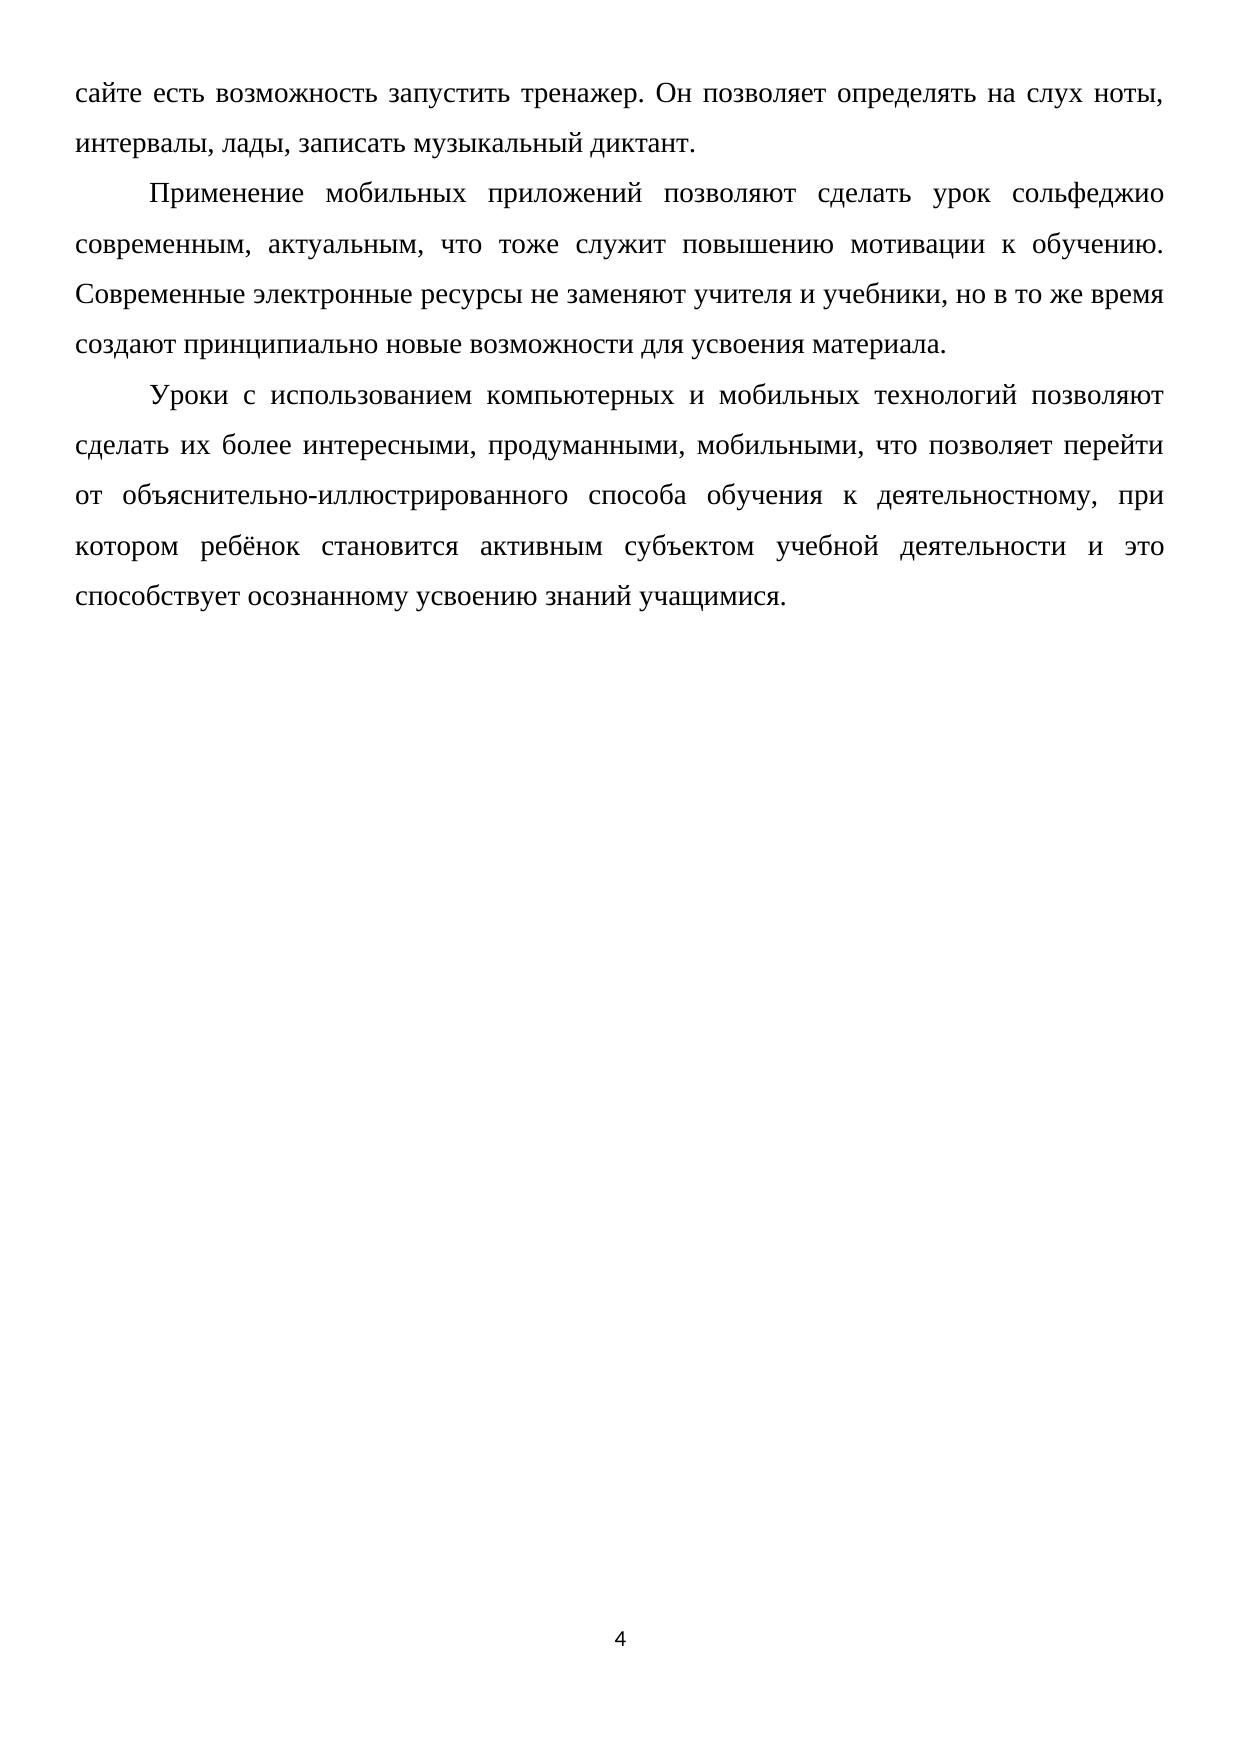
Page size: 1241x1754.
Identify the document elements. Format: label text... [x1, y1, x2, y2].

text Применение мобильных приложений позволяют сделать урок сольфеджио современным, актуальным, что тоже служит повышению мотивации к обучению. Современные электронные ресурсы не заменяют учителя и учебники, но в то же время создают принципиально новые возможности для усвоения материала. [75, 176, 1165, 360]
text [75, 75, 1165, 159]
text Уроки с использованием компьютерных и мобильных технологий позволяют сделать их более интересными, продуманными, мобильными, что позволяет перейти от объяснительно-иллюстрированного способа обучения к деятельностному, при котором ребёнок становится активным субъектом учебной деятельности и это способствует осознанному усвоению знаний учащимися. [75, 377, 1165, 612]
